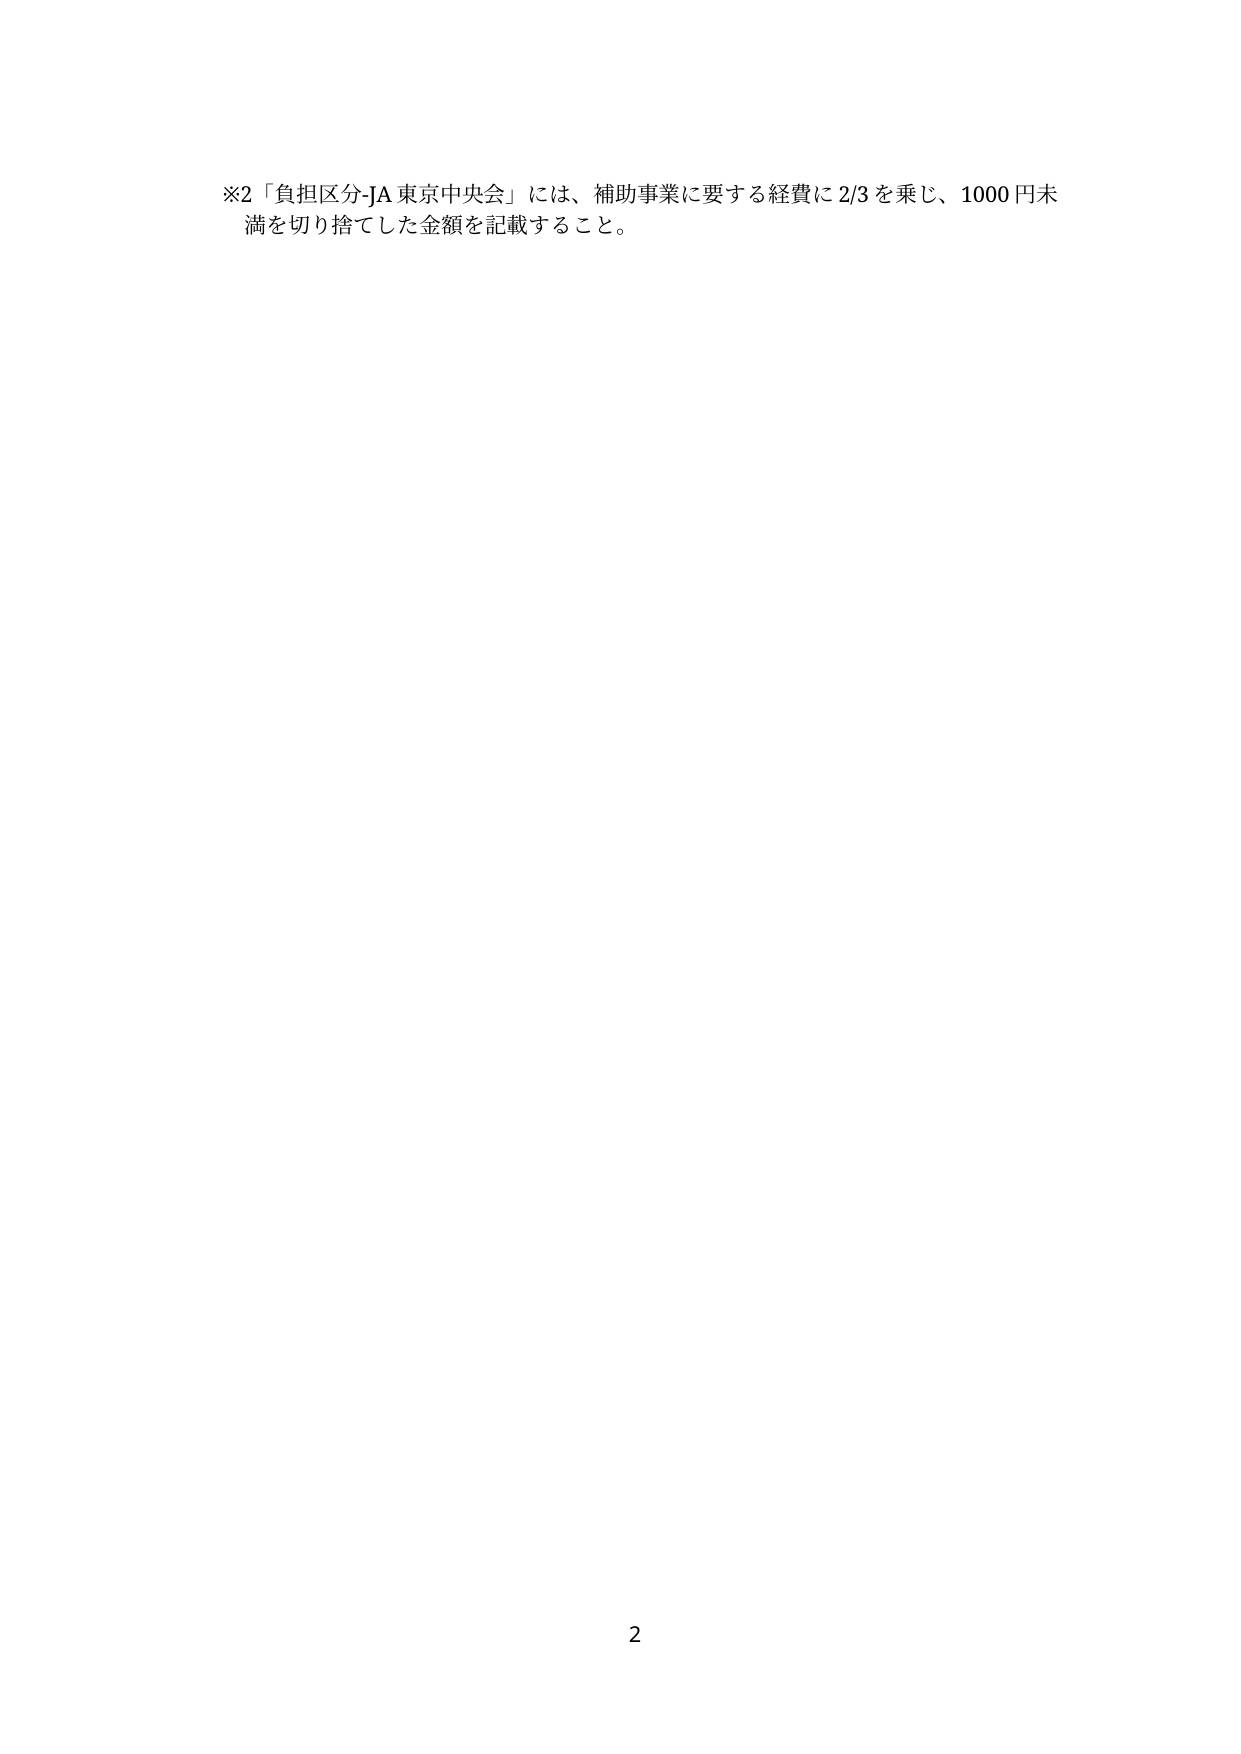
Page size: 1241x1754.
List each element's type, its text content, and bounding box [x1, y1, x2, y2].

list 満を切り捨てした金額を記載すること。 [222, 209, 1152, 240]
list ※2「負担区分-JA東京中央会」には、補助事業に要する経費に2/3を乗じ、1000円未 [222, 177, 1152, 209]
